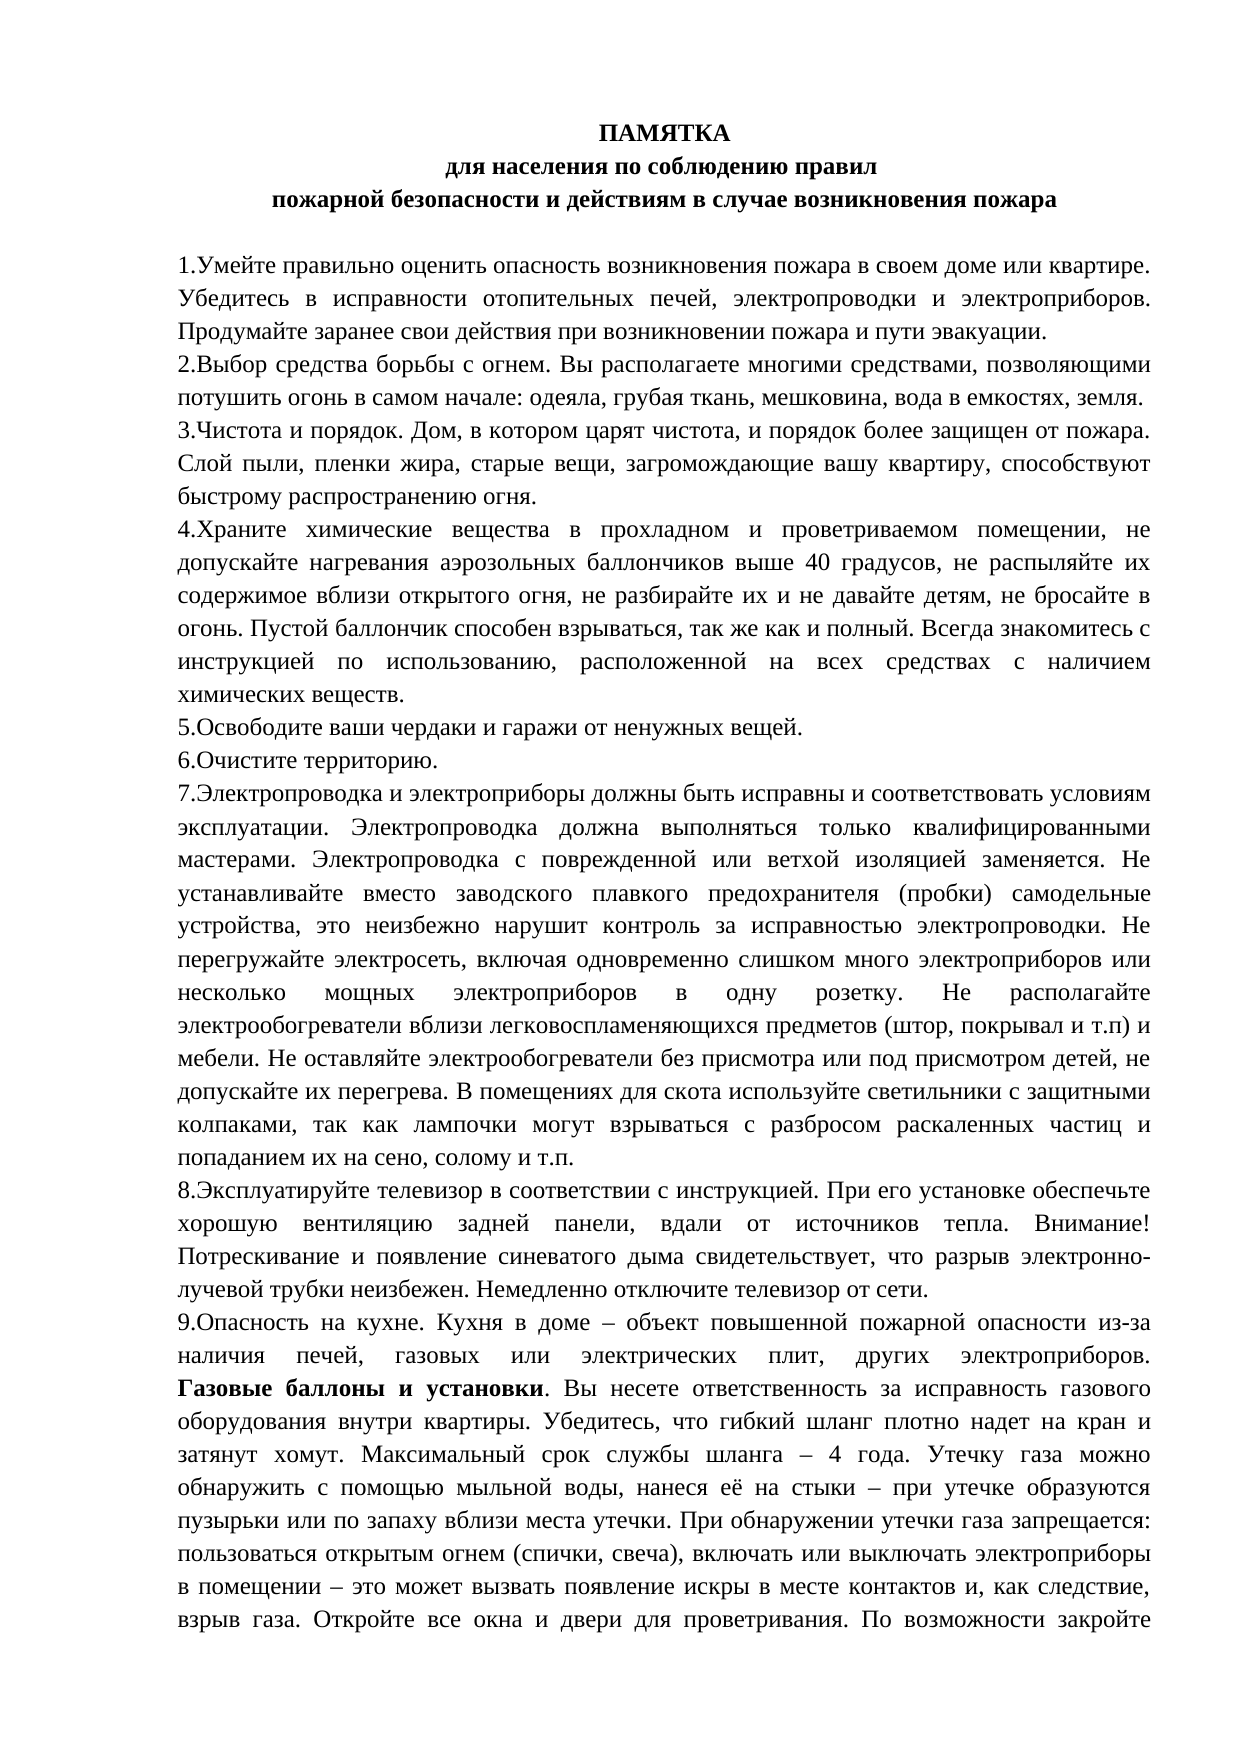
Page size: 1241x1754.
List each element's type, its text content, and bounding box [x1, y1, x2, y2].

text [177, 1307, 1152, 1633]
text 2.Выбор средства борьбы с огнем. Вы располагаете многими средствами, позволяющими потушить огонь в самом начале: одеяла, грубая ткань, мешковина, вода в емкостях, земля. [177, 349, 1152, 411]
text 1.Умейте правильно оценить опасность возникновения пожара в своем доме или квартире. Убедитесь в исправности отопительных печей, электропроводки и электроприборов. Продумайте заранее свои действия при возникновении пожара и пути эвакуации. [177, 217, 1152, 345]
text 3.Чистота и порядок. Дом, в котором царят чистота, и порядок более защищен от пожара. Слой пыли, пленки жира, старые вещи, загромождающие вашу квартиру, способствуют быстрому распространению огня. [177, 415, 1152, 510]
text 7.Электропроводка и электроприборы должны быть исправны и соответствовать условиям эксплуатации. Электропроводка должна выполняться только квалифицированными мастерами. Электропроводка с поврежденной или ветхой изоляцией заменяется. Не устанавливайте вместо заводского плавкого предохранителя (пробки) самодельные устройства, это неизбежно нарушит контроль за исправностью электропроводки. Не перегружайте электросеть, включая одновременно слишком много электроприборов или несколько мощных электроприборов в одну розетку. Не располагайте электрообогреватели вблизи легковоспламеняющихся предметов (штор, покрывал и т.п) и мебели. Не оставляйте электрообогреватели без присмотра или под присмотром детей, не допускайте их перегрева. В помещениях для скота используйте светильники с защитными колпаками, так как лампочки могут взрываться с разбросом раскаленных частиц и попаданием их на сено, солому и т.п. [177, 778, 1152, 1171]
text 4.Храните химические вещества в прохладном и проветриваемом помещении, не допускайте нагревания аэрозольных баллончиков выше 40 градусов, не распыляйте их содержимое вблизи открытого огня, не разбирайте их и не давайте детям, не бросайте в огонь. Пустой баллончик способен взрываться, так же как и полный. Всегда знакомитесь с инструкцией по использованию, расположенной на всех средствах с наличием химических веществ. [177, 514, 1152, 708]
text 8.Эксплуатируйте телевизор в соответствии с инструкцией. При его установке обеспечьте хорошую вентиляцию задней панели, вдали от источников тепла. Внимание! Потрескивание и появление синеватого дыма свидетельствует, что разрыв электронно-лучевой трубки неизбежен. Немедленно отключите телевизор от сети. [177, 1175, 1152, 1303]
text ПАМЯТКА для населения по соблюдению правил пожарной безопасности и действиям в случае возникновения пожара [177, 118, 1152, 213]
text 5.Освободите ваши чердаки и гаражи от ненужных вещей. [177, 712, 1152, 741]
text 6.Очистите территорию. [177, 746, 1152, 774]
